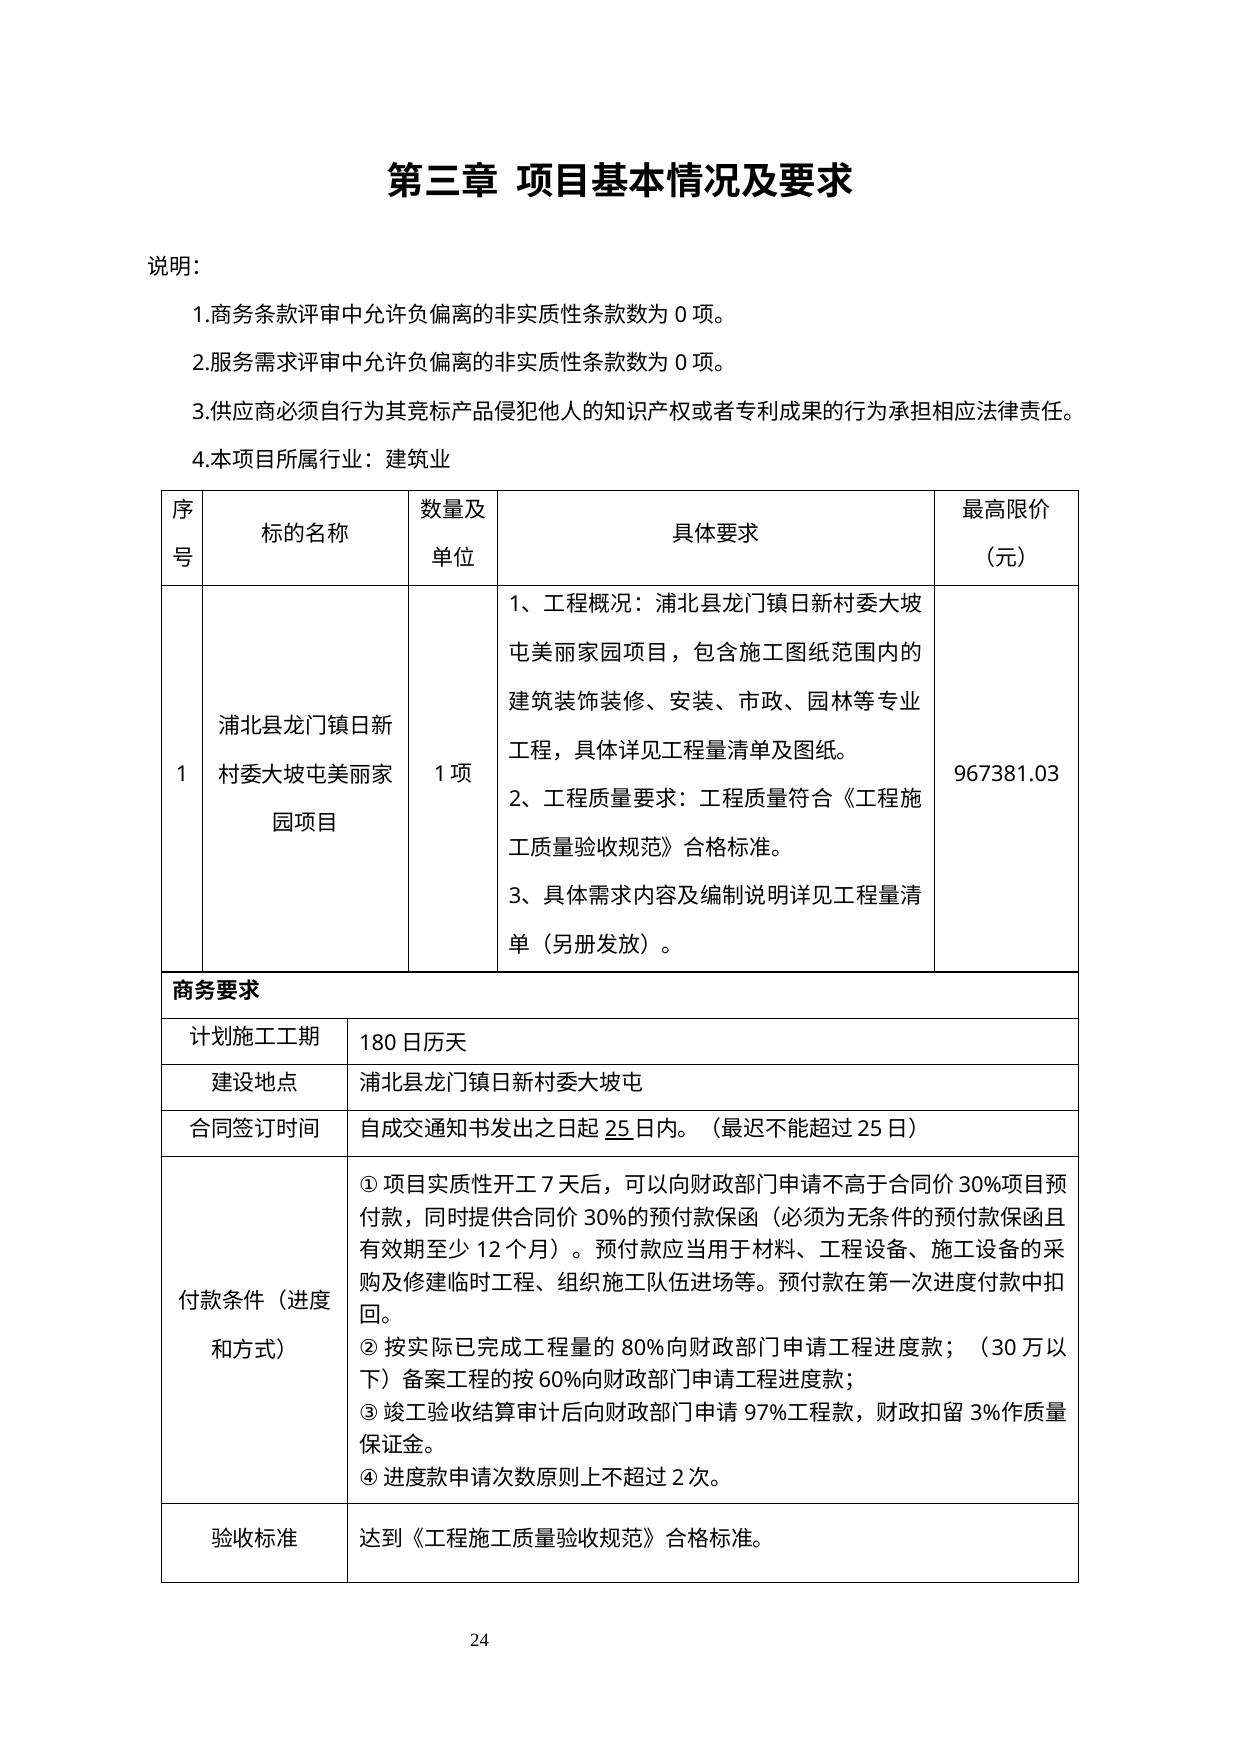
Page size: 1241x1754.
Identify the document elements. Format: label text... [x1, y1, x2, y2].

table_cell 商务要求 [162, 973, 1078, 1017]
table_cell 浦北县龙门镇日新村委大坡屯 [348, 1065, 1078, 1109]
table_cell 浦北县龙门镇日新村委大坡屯美丽家园项目 [203, 586, 408, 971]
table_header 具体要求 [498, 491, 934, 585]
table_cell 建设地点 [162, 1065, 347, 1109]
table_cell 达到《工程施工质量验收规范》合格标准。 [348, 1504, 1078, 1582]
table_cell 1 [162, 586, 202, 971]
table_cell ①项目实质性开工7天后，可以向财政部门申请不高于合同价30%项目预付款，同时提供合同价30%的预付款保函（必须为无条件的预付款保函且有效期至少12个月）。预付款应当用于材料、工程设备、施工设备的采购及修建临时工程、组织施工队伍进场等。预付款在第一次进度付款中扣回。 ②按实际已完成工程量的80%向财政部门申请工程进度款；（30万以下）备案工程的按60%向财政部门申请工程进度款； ③竣工验收结算审计后向财政部门申请97%工程款，财政扣留3%作质量保证金。 ④进度款申请次数原则上不超过2次。 [348, 1157, 1078, 1503]
table_header 序号 [162, 491, 202, 585]
text 第三章 项目基本情况及要求 [148, 146, 1093, 211]
text 3.供应商必须自行为其竞标产品侵犯他人的知识产权或者专利成果的行为承担相应法律责任。 [148, 393, 1093, 426]
table_cell 计划施工工期 [162, 1019, 347, 1063]
table_cell 1、工程概况：浦北县龙门镇日新村委大坡屯美丽家园项目，包含施工图纸范围内的建筑装饰装修、安装、市政、园林等专业工程，具体详见工程量清单及图纸。 2、工程质量要求：工程质量符合《工程施工质量验收规范》合格标准。 3、具体需求内容及编制说明详见工程量清单（另册发放）。 [498, 586, 934, 971]
table_header 最高限价（元） [935, 491, 1078, 585]
text 1.商务条款评审中允许负偏离的非实质性条款数为 0 项。 [148, 297, 1093, 329]
table_cell 1项 [409, 586, 497, 971]
table_cell 967381.03 [935, 586, 1078, 971]
text 4.本项目所属行业：建筑业 [148, 442, 1093, 474]
table_cell 验收标准 [162, 1504, 347, 1582]
table_cell 180日历天 [348, 1019, 1078, 1063]
table_header 数量及单位 [409, 491, 497, 585]
table_cell 付款条件（进度和方式） [162, 1157, 347, 1503]
text 说明： [148, 248, 1093, 281]
table_cell 自成交通知书发出之日起 25日内。（最迟不能超过25日） [348, 1111, 1078, 1156]
table_cell 合同签订时间 [162, 1111, 347, 1156]
table_header 标的名称 [203, 491, 408, 585]
text 2.服务需求评审中允许负偏离的非实质性条款数为 0 项。 [148, 345, 1093, 378]
